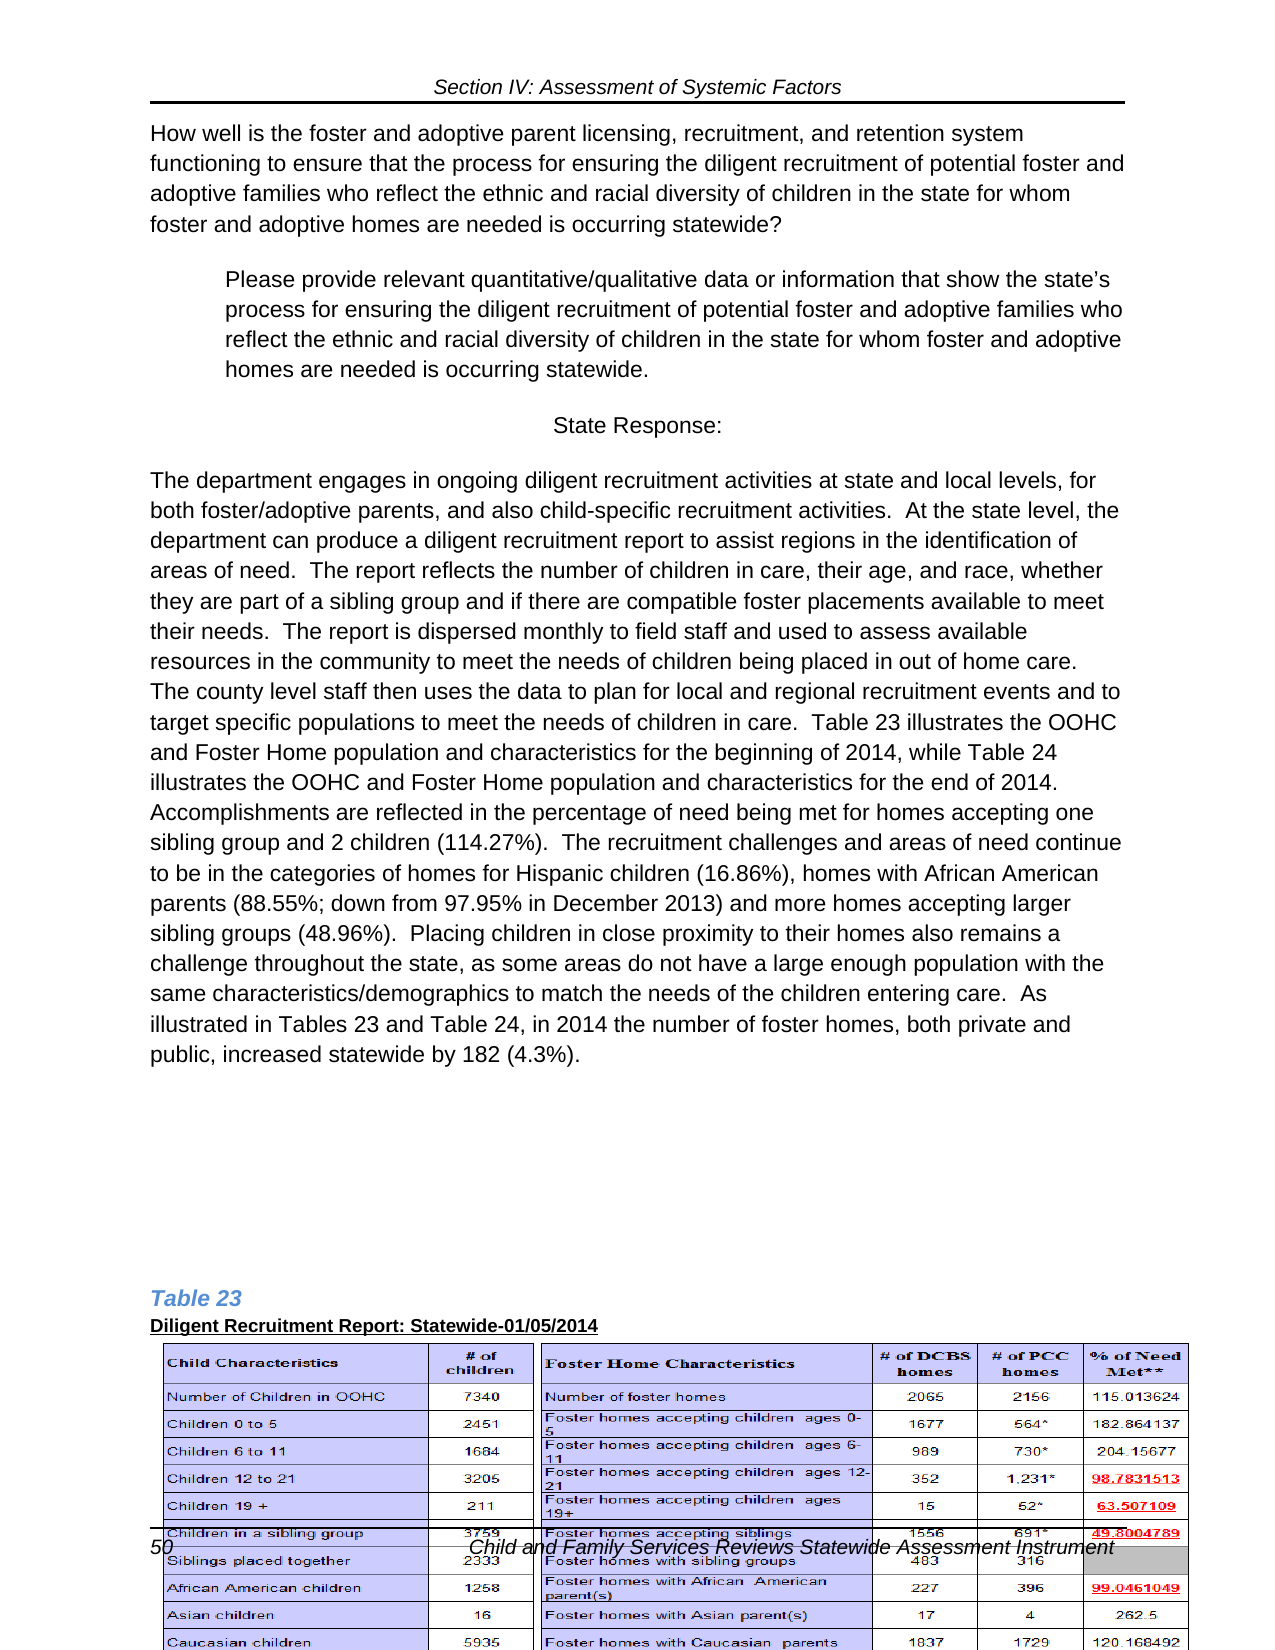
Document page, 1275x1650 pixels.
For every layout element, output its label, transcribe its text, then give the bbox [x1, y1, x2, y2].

text Table 23 [150, 1284, 1125, 1311]
text The department engages in ongoing diligent recruitment activities at state and local levels, for both foster/adoptive parents, and also child-specific recruitment activities. At the state level, the department can produce a diligent recruitment report to assist regions in the identification of areas of need. The report reflects the number of children in care, their age, and race, whether they are part of a sibling group and if there are compatible foster placements available to meet their needs. The report is dispersed monthly to field staff and used to assess available resources in the community to meet the needs of children being placed in out of home care. The county level staff then uses the data to plan for local and regional recruitment events and to target specific populations to meet the needs of children in care. Table 23 illustrates the OOHC and Foster Home population and characteristics for the beginning of 2014, while Table 24 illustrates the OOHC and Foster Home population and characteristics for the end of 2014. Accomplishments are reflected in the percentage of need being met for homes accepting one sibling group and 2 children (114.27%). The recruitment challenges and areas of need continue to be in the categories of homes for Hispanic children (16.86%), homes with African American parents (88.55%; down from 97.95% in December 2013) and more homes accepting larger sibling groups (48.96%). Placing children in close proximity to their homes also remains a challenge throughout the state, as some areas do not have a large enough population with the same characteristics/demographics to match the needs of the children entering care. As illustrated in Tables 23 and Table 24, in 2014 the number of foster homes, both private and public, increased statewide by 182 (4.3%). [150, 467, 1125, 1067]
picture [158, 1340, 1199, 1650]
text Please provide relevant quantitative/qualitative data or information that show the state’s process for ensuring the diligent recruitment of potential foster and adoptive families who reflect the ethnic and racial diversity of children in the state for whom foster and adoptive homes are needed is occurring statewide. [225, 266, 1125, 383]
text Diligent Recruitment Report: Statewide-01/05/2014 [150, 1315, 1125, 1336]
text How well is the foster and adoptive parent licensing, recruitment, and retention system functioning to ensure that the process for ensuring the diligent recruitment of potential foster and adoptive families who reflect the ethnic and racial diversity of children in the state for whom foster and adoptive homes are needed is occurring statewide? [150, 120, 1125, 237]
